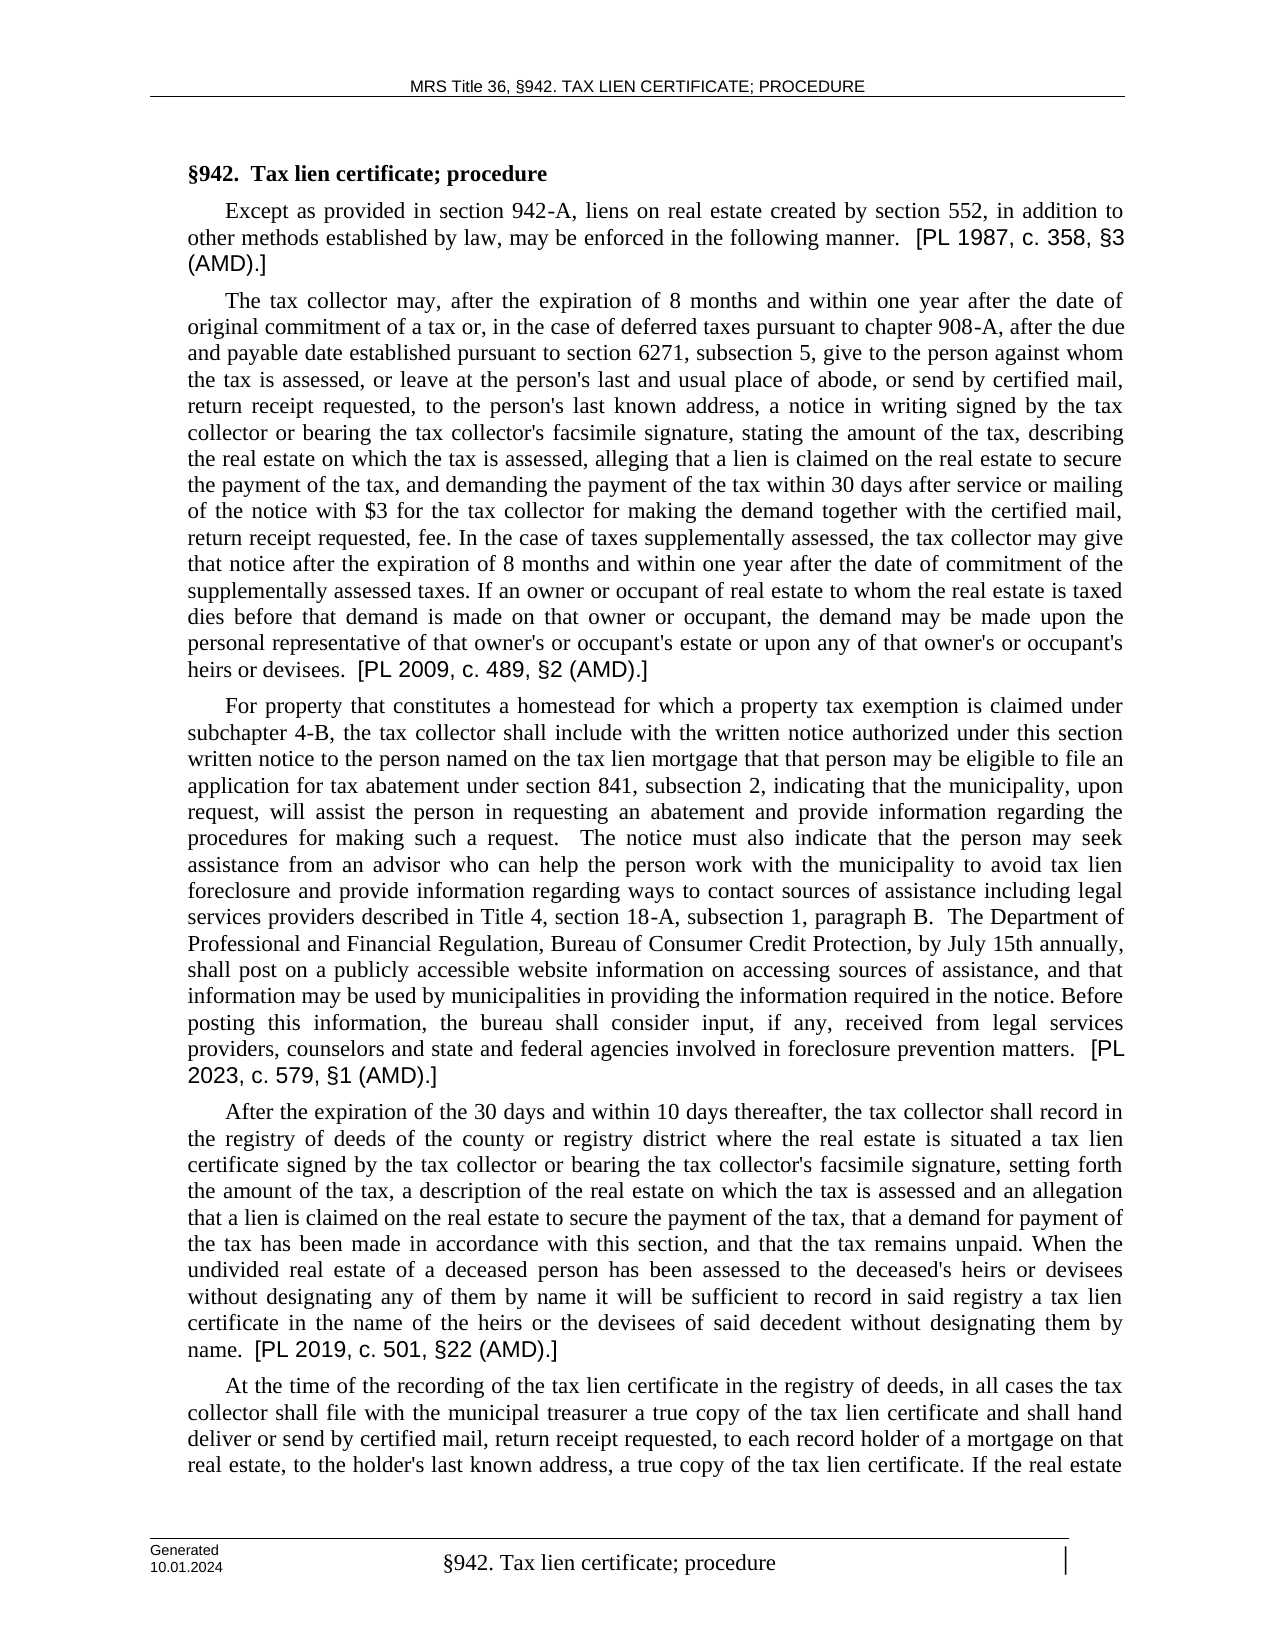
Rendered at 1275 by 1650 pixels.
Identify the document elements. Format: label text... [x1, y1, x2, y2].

text The tax collector may, after the expiration of 8 months and within one year after the date of original commitment of a tax or, in the case of deferred taxes pursuant to chapter 908‑A, after the due and payable date established pursuant to section 6271, subsection 5, give to the person against whom the tax is assessed, or leave at the person's last and usual place of abode, or send by certified mail, return receipt requested, to the person's last known address, a notice in writing signed by the tax collector or bearing the tax collector's facsimile signature, stating the amount of the tax, describing the real estate on which the tax is assessed, alleging that a lien is claimed on the real estate to secure the payment of the tax, and demanding the payment of the tax within 30 days after service or mailing of the notice with $3 for the tax collector for making the demand together with the certified mail, return receipt requested, fee. In the case of taxes supplementally assessed, the tax collector may give that notice after the expiration of 8 months and within one year after the date of commitment of the supplementally assessed taxes. If an owner or occupant of real estate to whom the real estate is taxed dies before that demand is made on that owner or occupant, the demand may be made upon the personal representative of that owner's or occupant's estate or upon any of that owner's or occupant's heirs or devisees. [PL 2009, c. 489, §2 (AMD).] [187, 287, 1125, 682]
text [187, 1372, 1125, 1478]
text §942. Tax lien certificate; procedure [187, 160, 1125, 187]
text After the expiration of the 30 days and within 10 days thereafter, the tax collector shall record in the registry of deeds of the county or registry district where the real estate is situated a tax lien certificate signed by the tax collector or bearing the tax collector's facsimile signature, setting forth the amount of the tax, a description of the real estate on which the tax is assessed and an allegation that a lien is claimed on the real estate to secure the payment of the tax, that a demand for payment of the tax has been made in accordance with this section, and that the tax remains unpaid. When the undivided real estate of a deceased person has been assessed to the deceased's heirs or devisees without designating any of them by name it will be sufficient to record in said registry a tax lien certificate in the name of the heirs or the devisees of said decedent without designating them by name. [PL 2019, c. 501, §22 (AMD).] [187, 1098, 1125, 1362]
text For property that constitutes a homestead for which a property tax exemption is claimed under subchapter 4‑B, the tax collector shall include with the written notice authorized under this section written notice to the person named on the tax lien mortgage that that person may be eligible to file an application for tax abatement under section 841, subsection 2, indicating that the municipality, upon request, will assist the person in requesting an abatement and provide information regarding the procedures for making such a request. The notice must also indicate that the person may seek assistance from an advisor who can help the person work with the municipality to avoid tax lien foreclosure and provide information regarding ways to contact sources of assistance including legal services providers described in Title 4, section 18‑A, subsection 1, paragraph B. The Department of Professional and Financial Regulation, Bureau of Consumer Credit Protection, by July 15th annually, shall post on a publicly accessible website information on accessing sources of assistance, and that information may be used by municipalities in providing the information required in the notice. Before posting this information, the bureau shall consider input, if any, received from legal services providers, counselors and state and federal agencies involved in foreclosure prevention matters. [PL 2023, c. 579, §1 (AMD).] [187, 693, 1125, 1088]
text Except as provided in section 942‑A, liens on real estate created by section 552, in addition to other methods established by law, may be enforced in the following manner. [PL 1987, c. 358, §3 (AMD).] [187, 197, 1125, 276]
